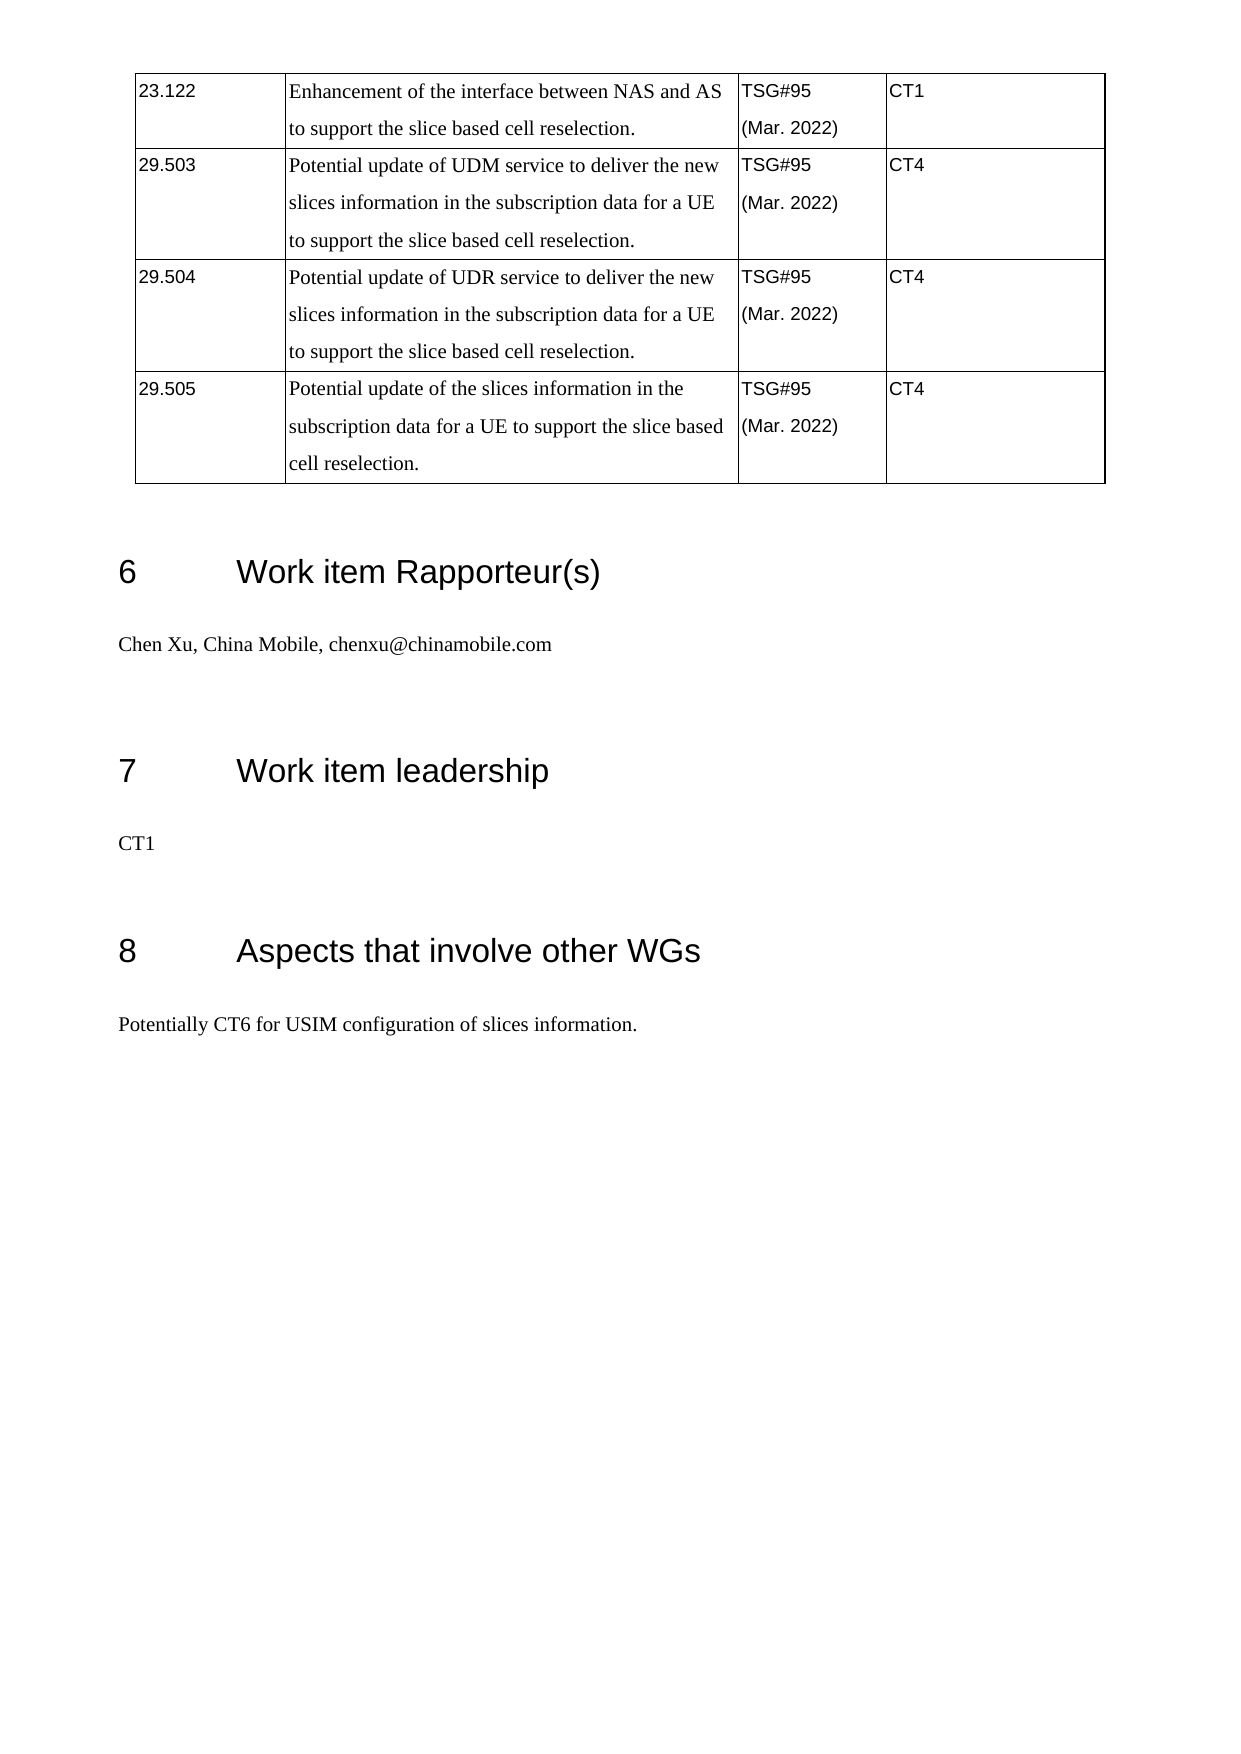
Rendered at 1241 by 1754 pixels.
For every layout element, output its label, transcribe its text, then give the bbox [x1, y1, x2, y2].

table_cell TSG#95 (Mar. 2022) [739, 74, 886, 148]
table_cell Potential update of the slices information in the subscription data for a UE to support the slice based cell reselection. [286, 372, 738, 483]
table_cell Potential update of UDR service to deliver the new slices information in the subscription data for a UE to support the slice based cell reselection. [286, 260, 738, 371]
table_cell 29.503 [136, 149, 285, 259]
table_cell CT4 [887, 149, 1104, 259]
table_cell 23.122 [136, 74, 285, 148]
text Potentially CT6 for USIM configuration of slices information. [118, 1007, 1132, 1040]
text Chen Xu, China Mobile, chenxu@chinamobile.com [118, 628, 1132, 661]
table_cell CT4 [887, 260, 1104, 371]
table_cell TSG#95 (Mar. 2022) [739, 149, 886, 259]
subtitle 7 Work item leadership [118, 738, 1122, 803]
table_cell Enhancement of the interface between NAS and AS to support the slice based cell reselection. [286, 74, 738, 148]
subtitle 6 Work item Rapporteur(s) [118, 538, 1122, 603]
table_cell Potential update of UDM service to deliver the new slices information in the subscription data for a UE to support the slice based cell reselection. [286, 149, 738, 259]
table_cell TSG#95 (Mar. 2022) [739, 260, 886, 371]
table_cell CT1 [887, 74, 1104, 148]
table_cell CT4 [887, 372, 1104, 483]
subtitle 8 Aspects that involve other WGs [118, 918, 1122, 983]
table_cell 29.505 [136, 372, 285, 483]
text CT1 [118, 827, 1132, 859]
table_cell TSG#95 (Mar. 2022) [739, 372, 886, 483]
table_cell 29.504 [136, 260, 285, 371]
